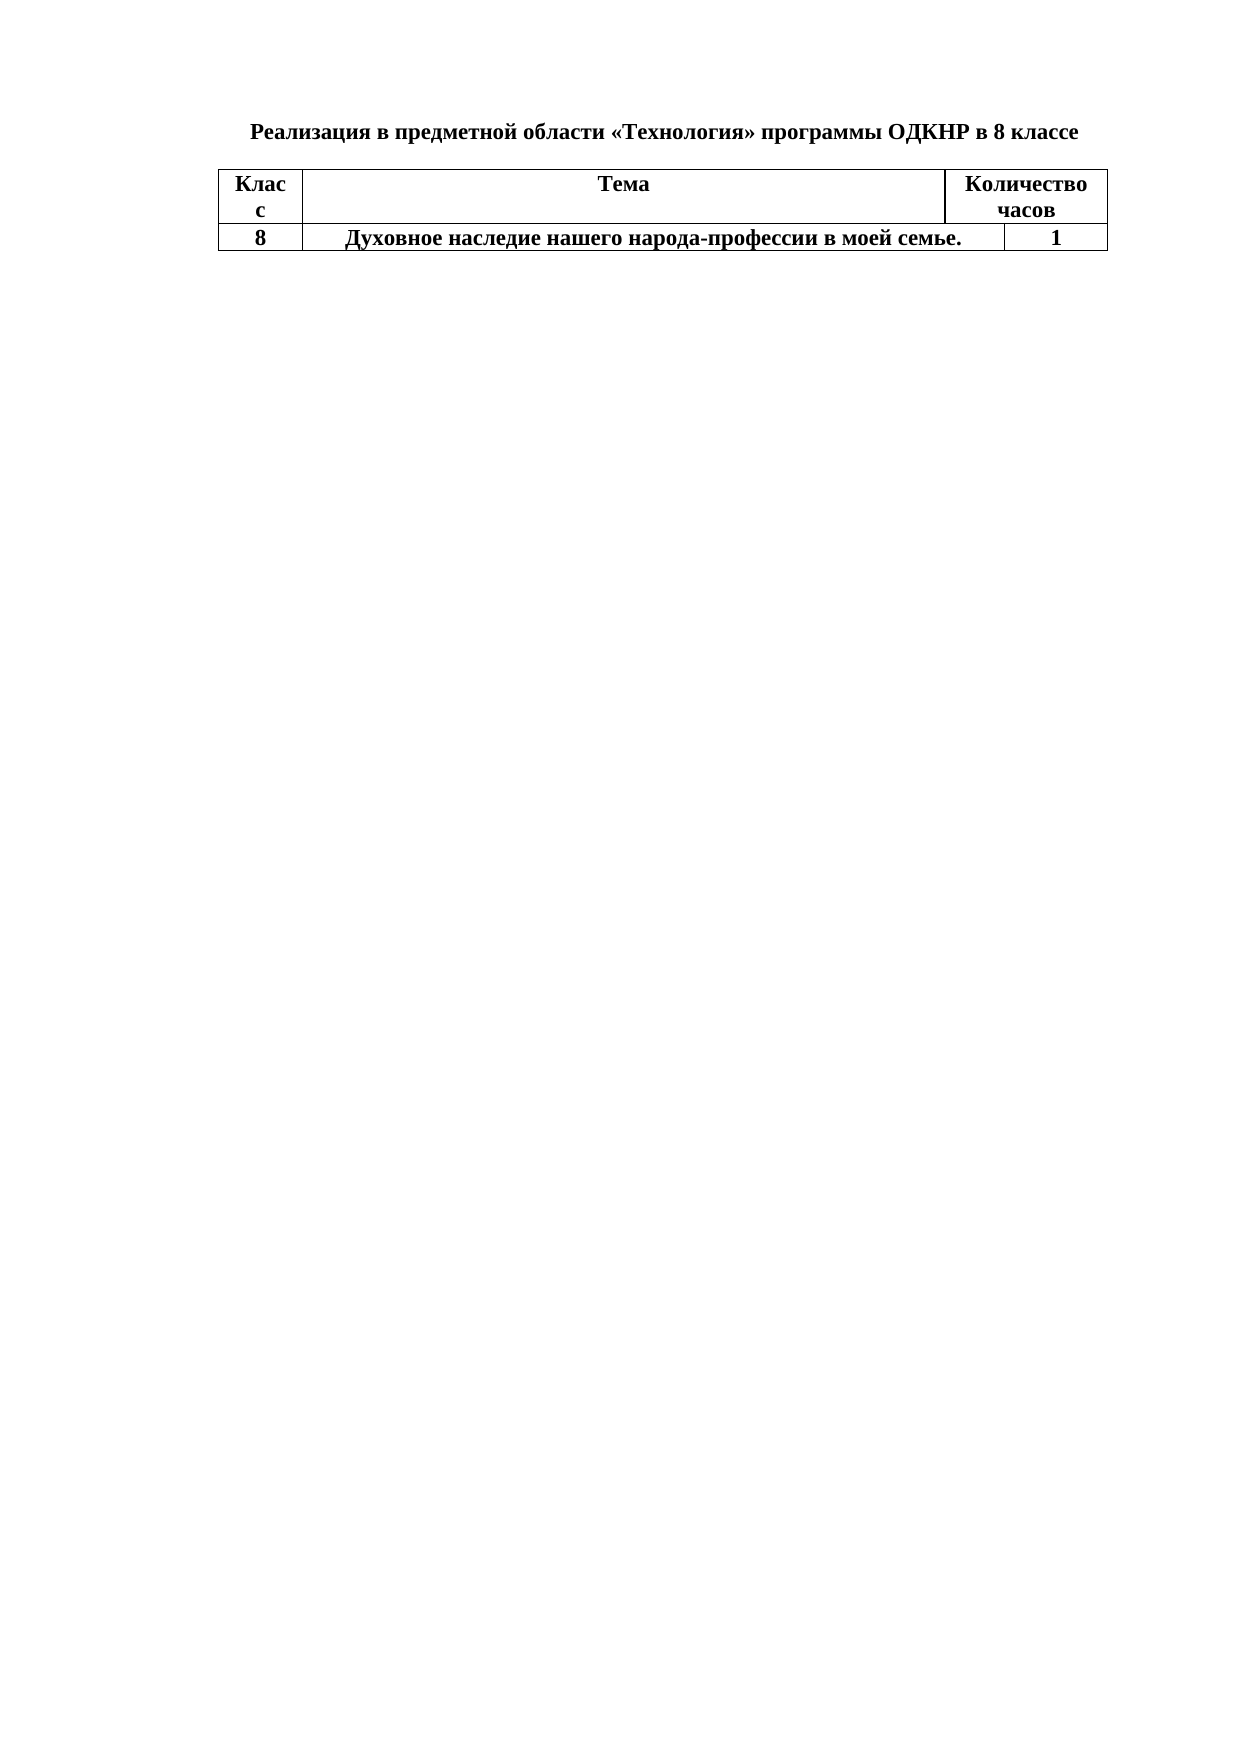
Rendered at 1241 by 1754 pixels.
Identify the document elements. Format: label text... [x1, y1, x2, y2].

table_header Класс [219, 170, 302, 223]
table_header Количество часов [946, 170, 1107, 223]
text Реализация в предметной области «Технология» программы ОДКНР в 8 классе [177, 118, 1152, 144]
table_cell 1 [1005, 224, 1107, 250]
table_header Тема [303, 170, 944, 223]
table_cell Духовное наследие нашего народа-профессии в моей семье. [303, 224, 1004, 250]
table_cell 8 [219, 224, 302, 250]
